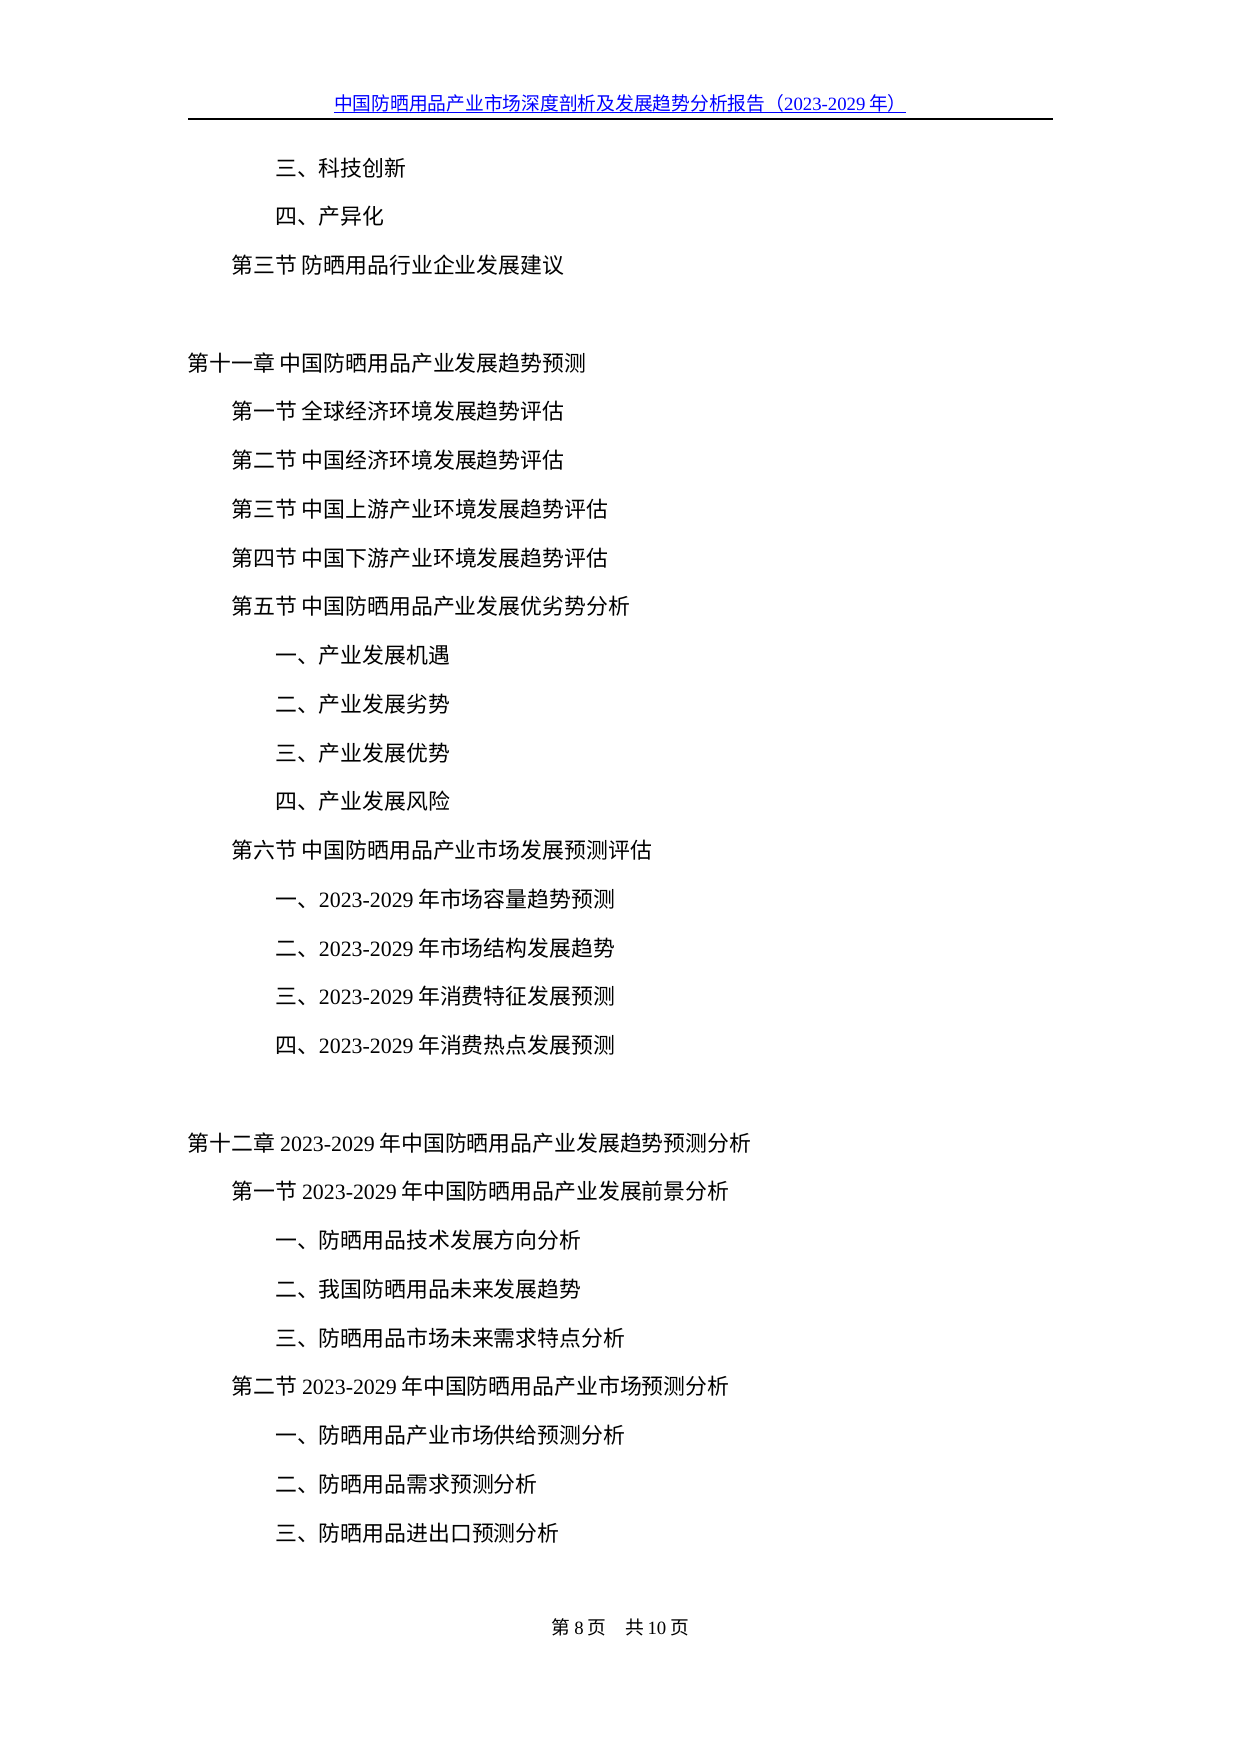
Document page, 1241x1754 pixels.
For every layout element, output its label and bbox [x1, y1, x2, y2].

text [187, 150, 1053, 1548]
